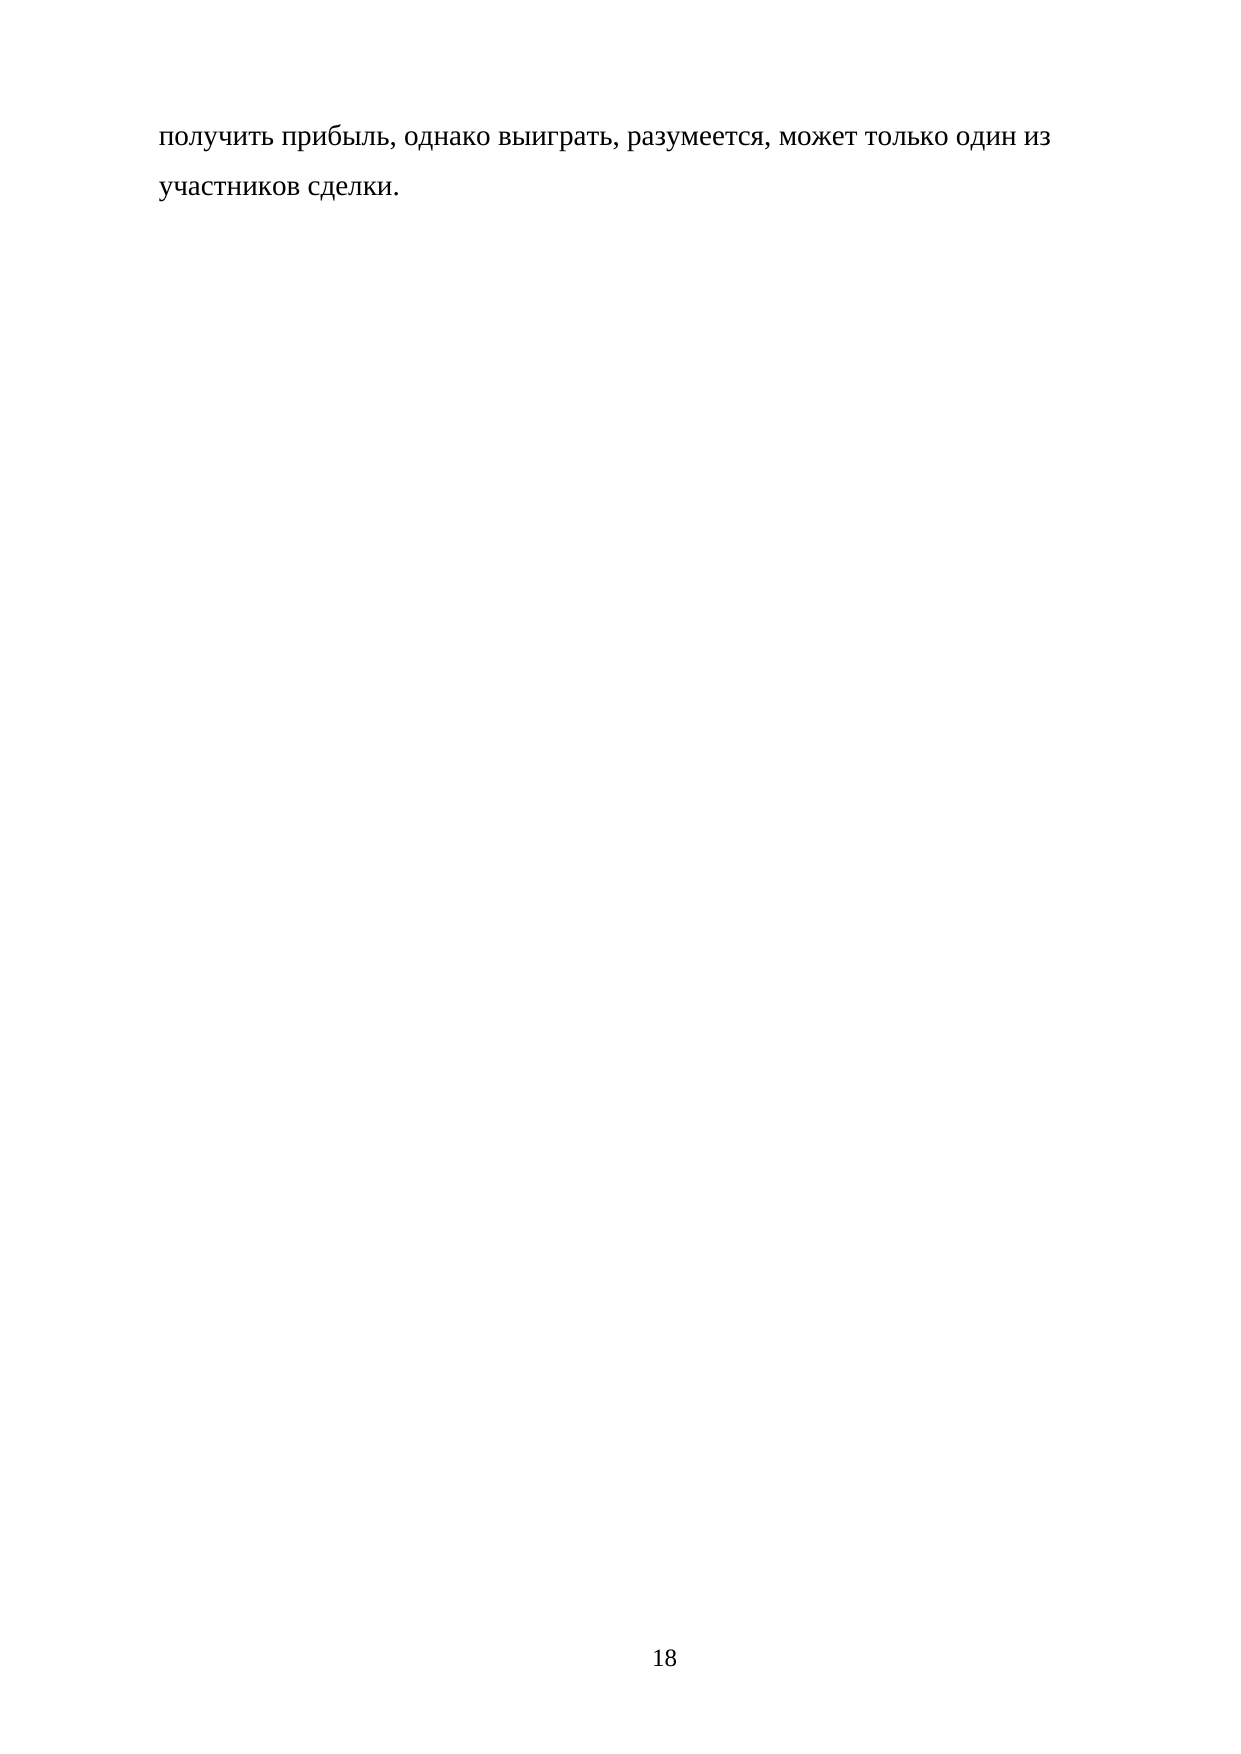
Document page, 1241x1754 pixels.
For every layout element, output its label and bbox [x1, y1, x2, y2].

text [158, 118, 1115, 202]
